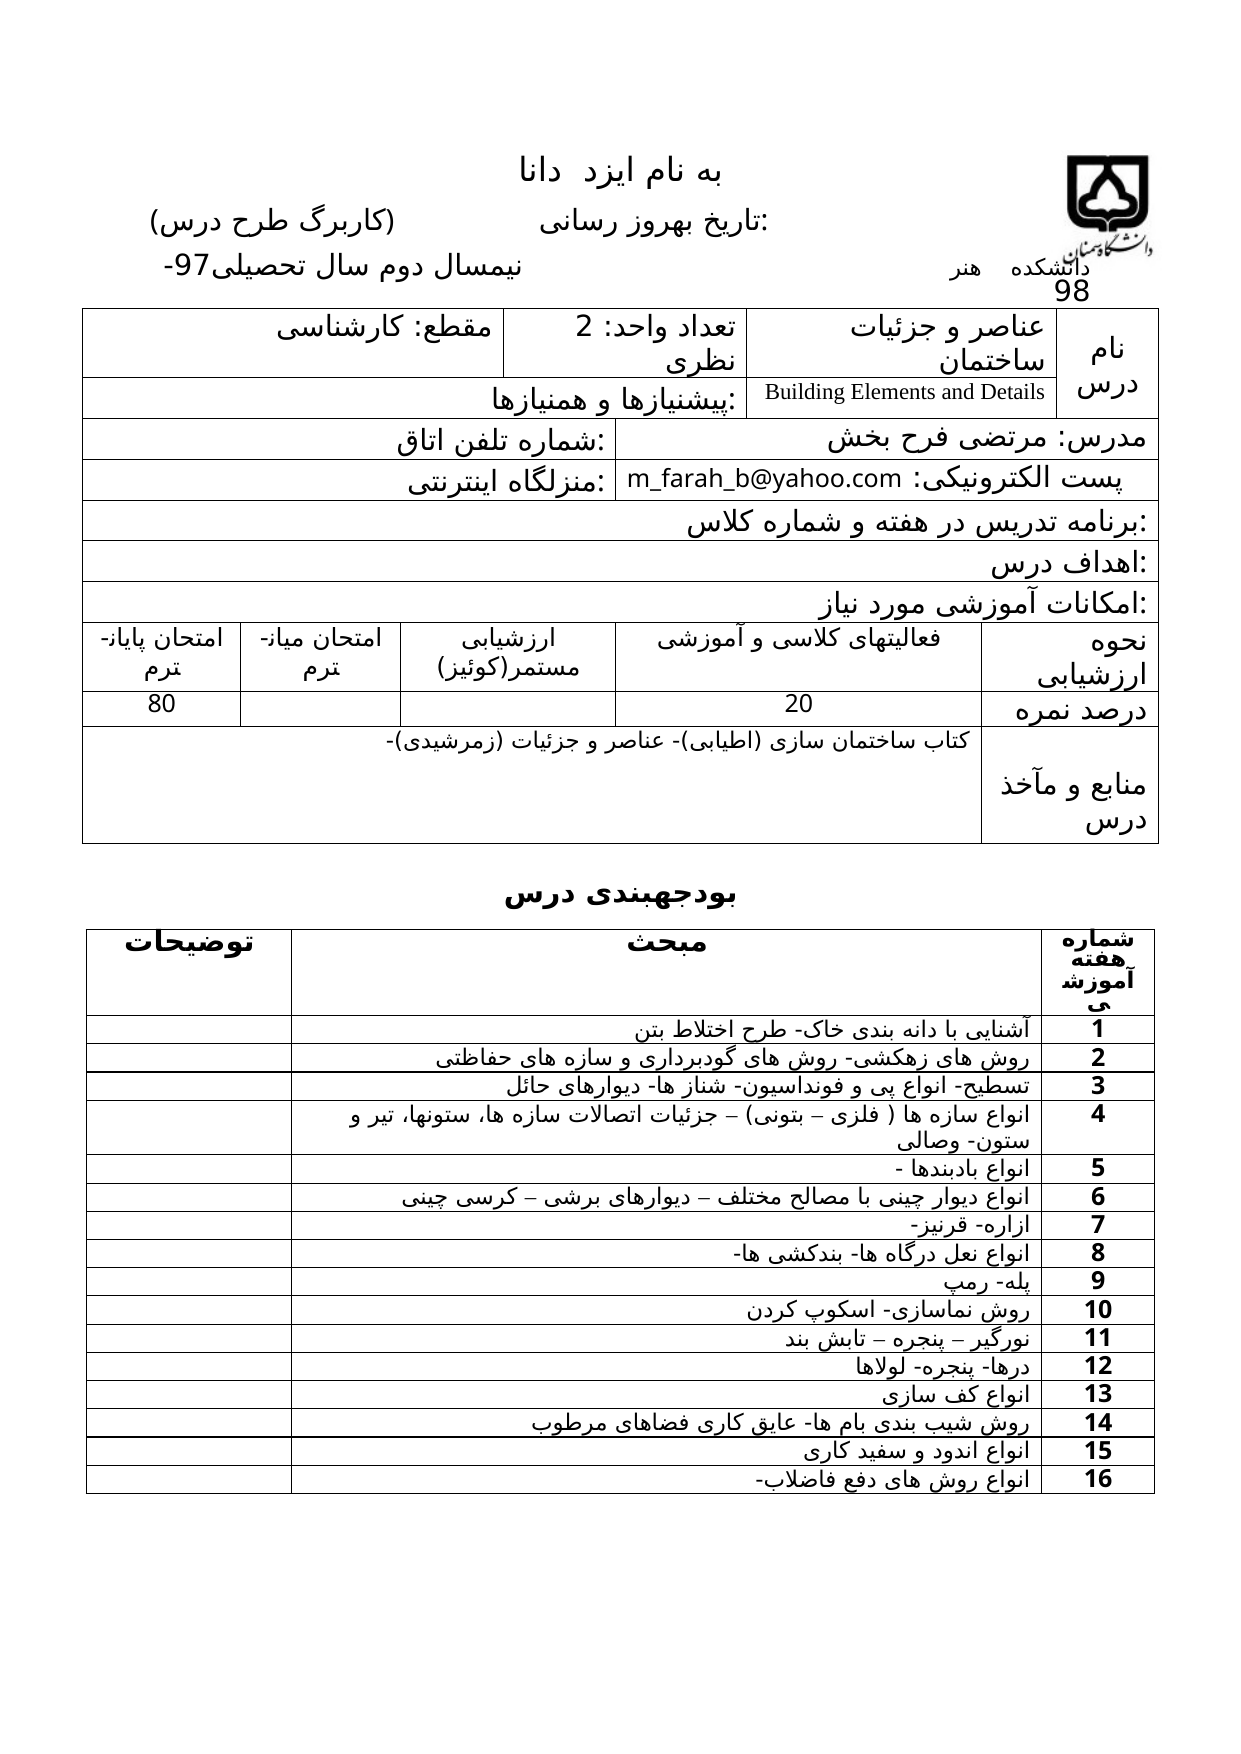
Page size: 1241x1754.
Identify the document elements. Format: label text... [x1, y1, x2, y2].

table_cell پست الکترونیکی: m_farah_b@yahoo.com [616, 460, 1158, 500]
table_cell [87, 1296, 291, 1323]
table_cell اهداف درس: [83, 541, 1158, 581]
table_cell روش شیب بندی بام ها- عایق کاری فضاهای مرطوب [292, 1409, 1041, 1436]
table_cell انواع اندود و سفید کاری [292, 1438, 1041, 1465]
table_cell [87, 1044, 291, 1071]
table_cell [87, 1212, 291, 1239]
table_cell نورگیر – پنجره – تابش بند [292, 1325, 1041, 1352]
table_cell [87, 1184, 291, 1211]
table_cell 4 [1042, 1101, 1154, 1154]
table_cell ازاره- قرنیز- [292, 1212, 1041, 1239]
text (کاربرگ طرح درس) تاریخ بهروز رسانی: [150, 206, 1090, 237]
table_cell انواع سازه ها ( فلزی – بتونی) – جزئیات اتصالات سازه ها، ستونها، تیر و ستون- وصالی [292, 1101, 1041, 1154]
table_cell برنامه تدریس در هفته و شماره کلاس: [83, 501, 1158, 540]
table_cell امتحان پایانترم [83, 623, 240, 691]
table_cell [87, 1325, 291, 1352]
table_header توضیحات [87, 930, 291, 1015]
table_cell Building Elements and Details [747, 378, 1056, 418]
table_cell انواع دیوار چینی با مصالح مختلف – دیوارهای برشی – کرسی چینی [292, 1184, 1041, 1211]
table_cell [241, 692, 400, 726]
table_header عناصر و جزئیات ساختمان [747, 309, 1056, 377]
table_cell منزلگاه اینترنتی: [83, 460, 615, 500]
table_cell پله- رمپ [292, 1268, 1041, 1295]
table_header نام درس [1057, 309, 1158, 418]
table_cell پیشنیازها و همنیازها: [83, 378, 746, 418]
table_header مبحث [292, 930, 1041, 1015]
table_cell درها- پنجره- لولاها [292, 1353, 1041, 1380]
table_cell 8 [1042, 1240, 1154, 1267]
table_cell 9 [1042, 1268, 1154, 1295]
table_cell امکانات آموزشی مورد نیاز: [83, 582, 1158, 622]
table_header مقطع: کارشناسی [83, 309, 503, 377]
table_cell روش نماسازی- اسکوپ کردن [292, 1296, 1041, 1323]
table_cell فعالیتهای کلاسی و آموزشی [616, 623, 981, 691]
table_cell ارزشیابی مستمر(کوئیز) [401, 623, 615, 691]
table_cell 2 [1042, 1044, 1154, 1071]
table_cell [401, 692, 615, 726]
table_cell 12 [1042, 1353, 1154, 1380]
table_cell [87, 1438, 291, 1465]
table_cell 7 [1042, 1212, 1154, 1239]
table_cell 20 [616, 692, 981, 726]
table_cell 14 [1042, 1409, 1154, 1436]
text به نام ایزد دانا [150, 150, 1090, 189]
table_cell انواع نعل درگاه ها- بندکشی ها- [292, 1240, 1041, 1267]
table_cell نحوه ارزشیابی [982, 623, 1158, 691]
table_cell [87, 1409, 291, 1436]
table_cell 16 [1042, 1466, 1154, 1493]
table_header شماره هفته آموزشی [1042, 930, 1154, 1015]
table_cell [87, 1101, 291, 1154]
table_cell 10 [1042, 1296, 1154, 1323]
table_cell [87, 1353, 291, 1380]
table_cell انواع بادبندها - [292, 1155, 1041, 1182]
table_cell [87, 1073, 291, 1100]
table_cell درصد نمره [982, 692, 1158, 726]
table_header تعداد واحد: 2 نظری [504, 309, 746, 377]
table_cell آشنایی با دانه بندی خاک- طرح اختلاط بتن [292, 1016, 1041, 1043]
table_cell منابع و مآخذ درس [982, 727, 1158, 842]
text بودجهبندی درس [150, 875, 1090, 909]
table_cell [87, 1466, 291, 1493]
table_cell [87, 1381, 291, 1408]
table_cell 1 [1042, 1016, 1154, 1043]
table_cell شماره تلفن اتاق: [83, 419, 615, 459]
table_cell انواع روش های دفع فاضلاب- [292, 1466, 1041, 1493]
picture [1051, 150, 1172, 274]
table_cell مدرس: مرتضی فرح بخش [616, 419, 1158, 459]
table_cell 15 [1042, 1438, 1154, 1465]
table_cell روش های زهکشی- روش های گودبرداری و سازه های حفاظتی [292, 1044, 1041, 1071]
table_cell 3 [1042, 1073, 1154, 1100]
table_cell 5 [1042, 1155, 1154, 1182]
table_cell انواع کف سازی [292, 1381, 1041, 1408]
table_cell [87, 1240, 291, 1267]
table_cell [87, 1155, 291, 1182]
table_cell 80 [83, 692, 240, 726]
table_cell 13 [1042, 1381, 1154, 1408]
table_cell 11 [1042, 1325, 1154, 1352]
table_cell 6 [1042, 1184, 1154, 1211]
text دانشکده هنر نیمسال دوم سال تحصیلی97-98 [150, 254, 1090, 308]
table_cell کتاب ساختمان سازی (اطیابی)- عناصر و جزئیات (زمرشیدی)- [83, 727, 981, 842]
table_cell [87, 1016, 291, 1043]
table_cell تسطیح- انواع پی و فونداسیون- شناز ها- دیوارهای حائل [292, 1073, 1041, 1100]
table_cell امتحان میانترم [241, 623, 400, 691]
table_cell [87, 1268, 291, 1295]
